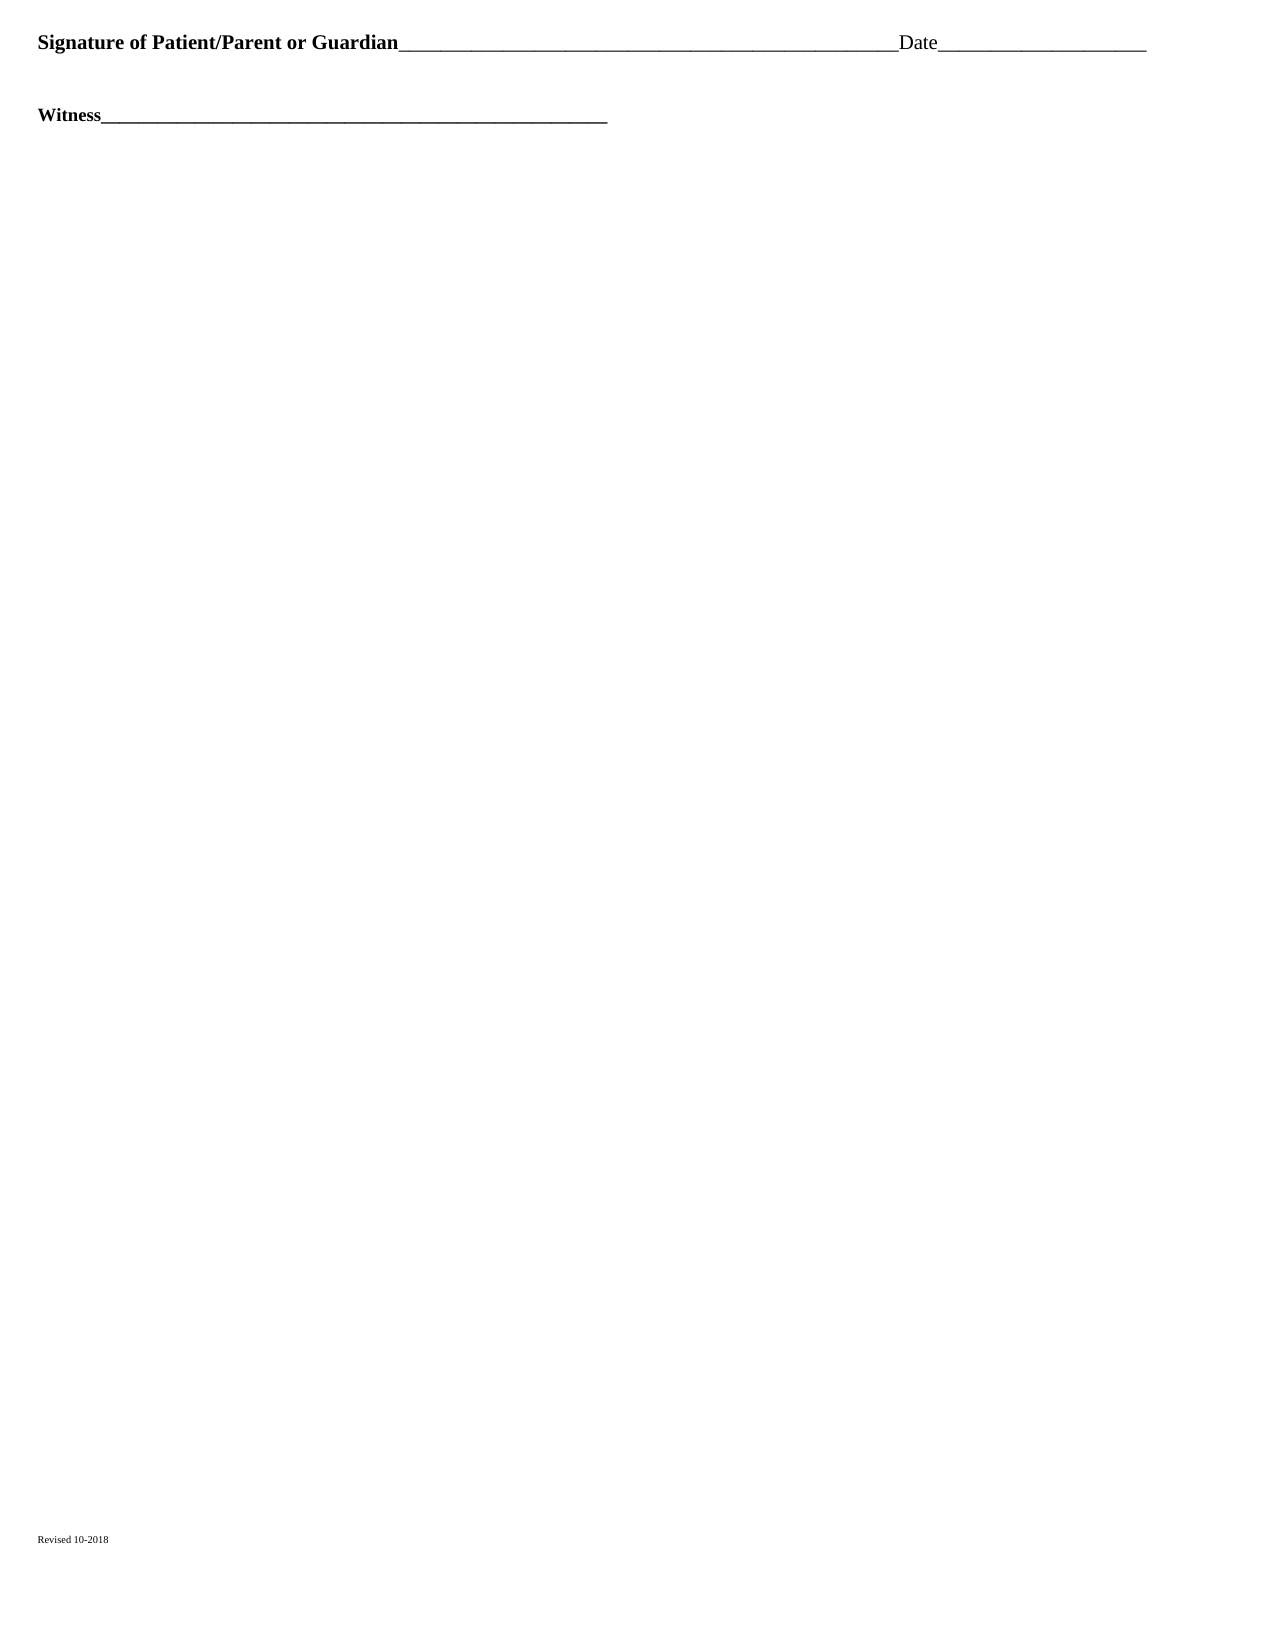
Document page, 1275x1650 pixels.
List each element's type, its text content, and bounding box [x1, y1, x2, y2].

text Witness______________________________________________________ [37, 104, 1237, 126]
text Signature of Patient/Parent or Guardian________________________________________________Date____________________ [37, 30, 1237, 54]
